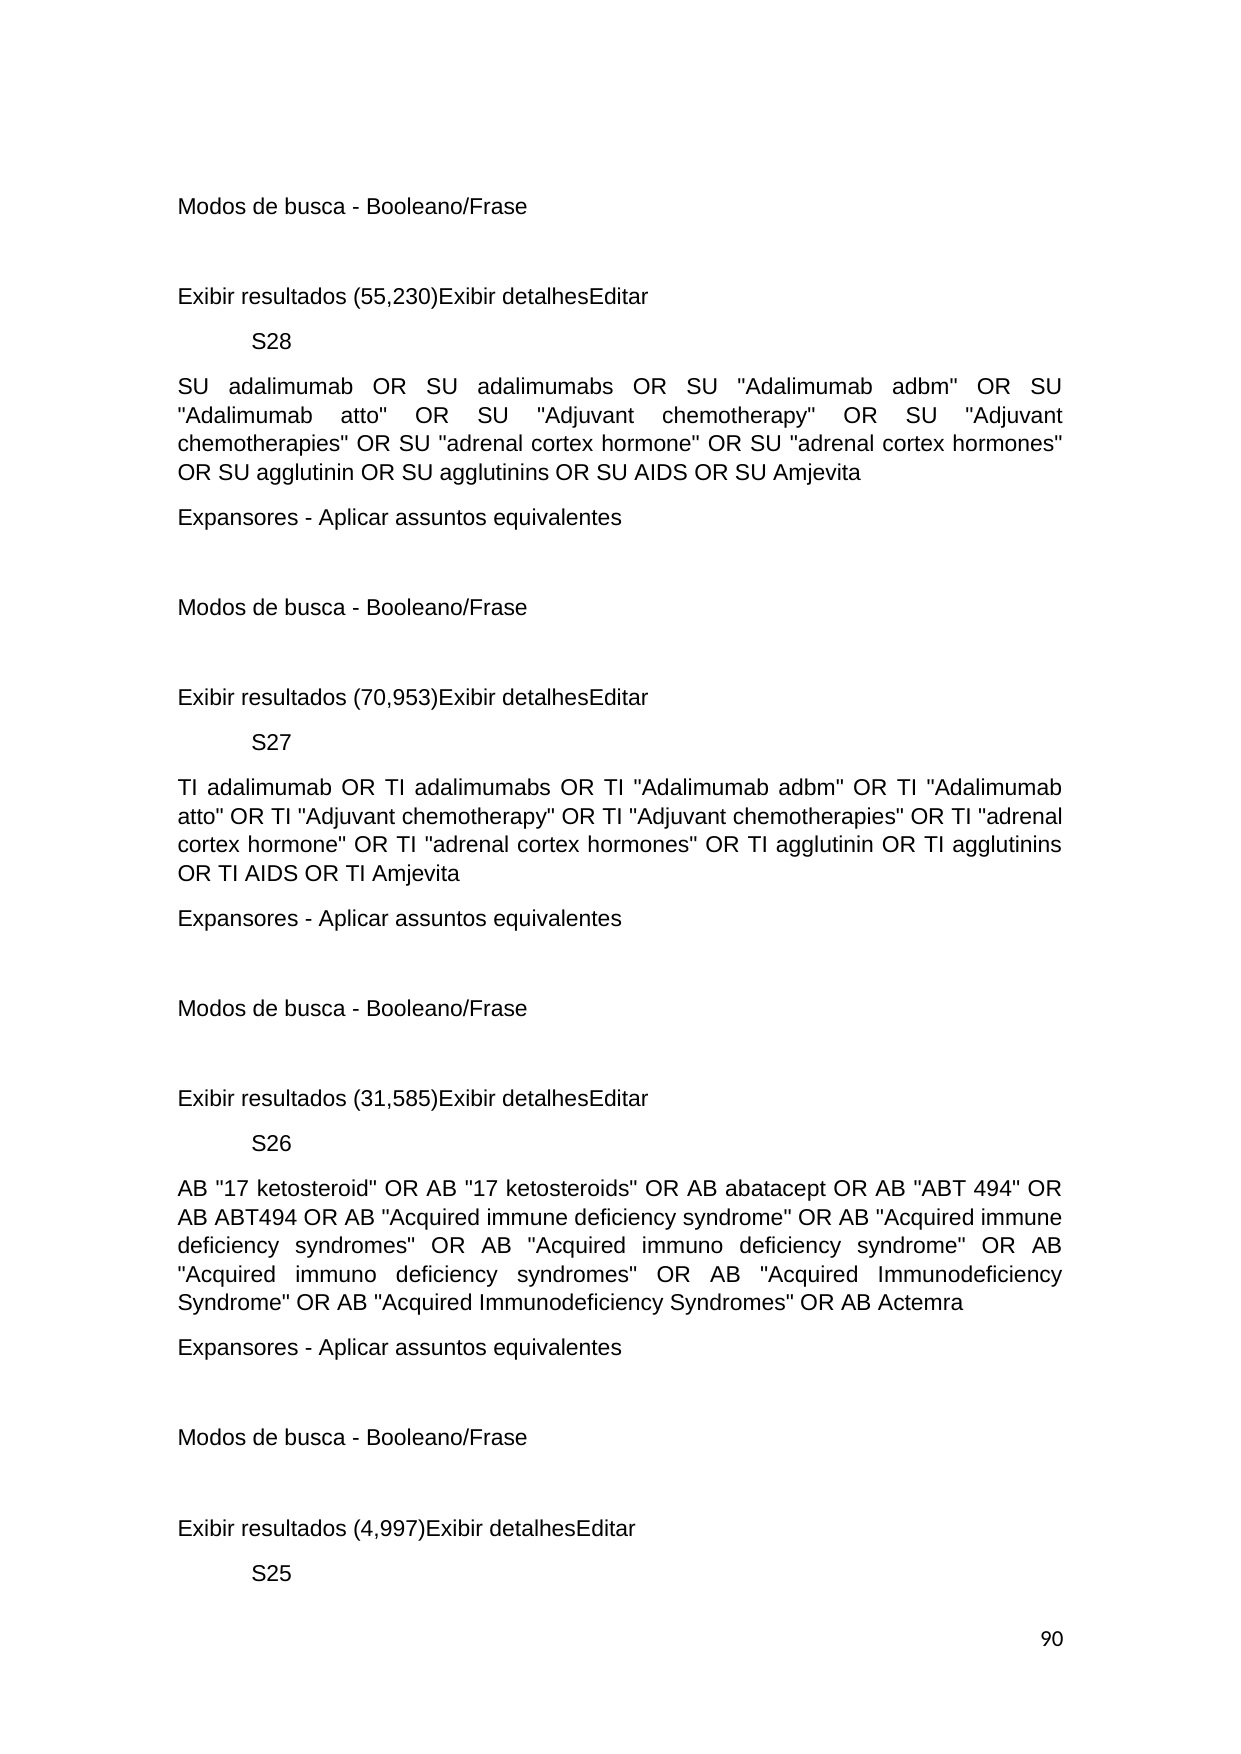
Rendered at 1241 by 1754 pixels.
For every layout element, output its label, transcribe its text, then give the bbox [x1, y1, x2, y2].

text Exibir resultados (31,585)Exibir detalhesEditar [177, 1085, 1063, 1111]
text SU adalimumab OR SU adalimumabs OR SU "Adalimumab adbm" OR SU "Adalimumab atto" OR SU "Adjuvant chemotherapy" OR SU "Adjuvant chemotherapies" OR SU "adrenal cortex hormone" OR SU "adrenal cortex hormones" OR SU agglutinin OR SU agglutinins OR SU AIDS OR SU Amjevita [177, 373, 1063, 485]
text Exibir resultados (55,230)Exibir detalhesEditar [177, 283, 1063, 309]
text S28 [177, 328, 1063, 354]
text Expansores - Aplicar assuntos equivalentes [177, 1334, 1063, 1360]
text S26 [177, 1130, 1063, 1156]
text S25 [177, 1559, 1063, 1586]
text TI adalimumab OR TI adalimumabs OR TI "Adalimumab adbm" OR TI "Adalimumab atto" OR TI "Adjuvant chemotherapy" OR TI "Adjuvant chemotherapies" OR TI "adrenal cortex hormone" OR TI "adrenal cortex hormones" OR TI agglutinin OR TI agglutinins OR TI AIDS OR TI Amjevita [177, 774, 1063, 886]
text Modos de busca - Booleano/Frase [177, 594, 1063, 620]
text Modos de busca - Booleano/Frase [177, 995, 1063, 1021]
text Modos de busca - Booleano/Frase [177, 1424, 1063, 1451]
text Exibir resultados (70,953)Exibir detalhesEditar [177, 684, 1063, 710]
text S27 [177, 729, 1063, 755]
text Expansores - Aplicar assuntos equivalentes [177, 904, 1063, 931]
text Expansores - Aplicar assuntos equivalentes [177, 503, 1063, 530]
text Modos de busca - Booleano/Frase [177, 193, 1063, 219]
text AB "17 ketosteroid" OR AB "17 ketosteroids" OR AB abatacept OR AB "ABT 494" OR AB ABT494 OR AB "Acquired immune deficiency syndrome" OR AB "Acquired immune deficiency syndromes" OR AB "Acquired immuno deficiency syndrome" OR AB "Acquired immuno deficiency syndromes" OR AB "Acquired Immunodeficiency Syndrome" OR AB "Acquired Immunodeficiency Syndromes" OR AB Actemra [177, 1175, 1063, 1315]
text Exibir resultados (4,997)Exibir detalhesEditar [177, 1514, 1063, 1541]
